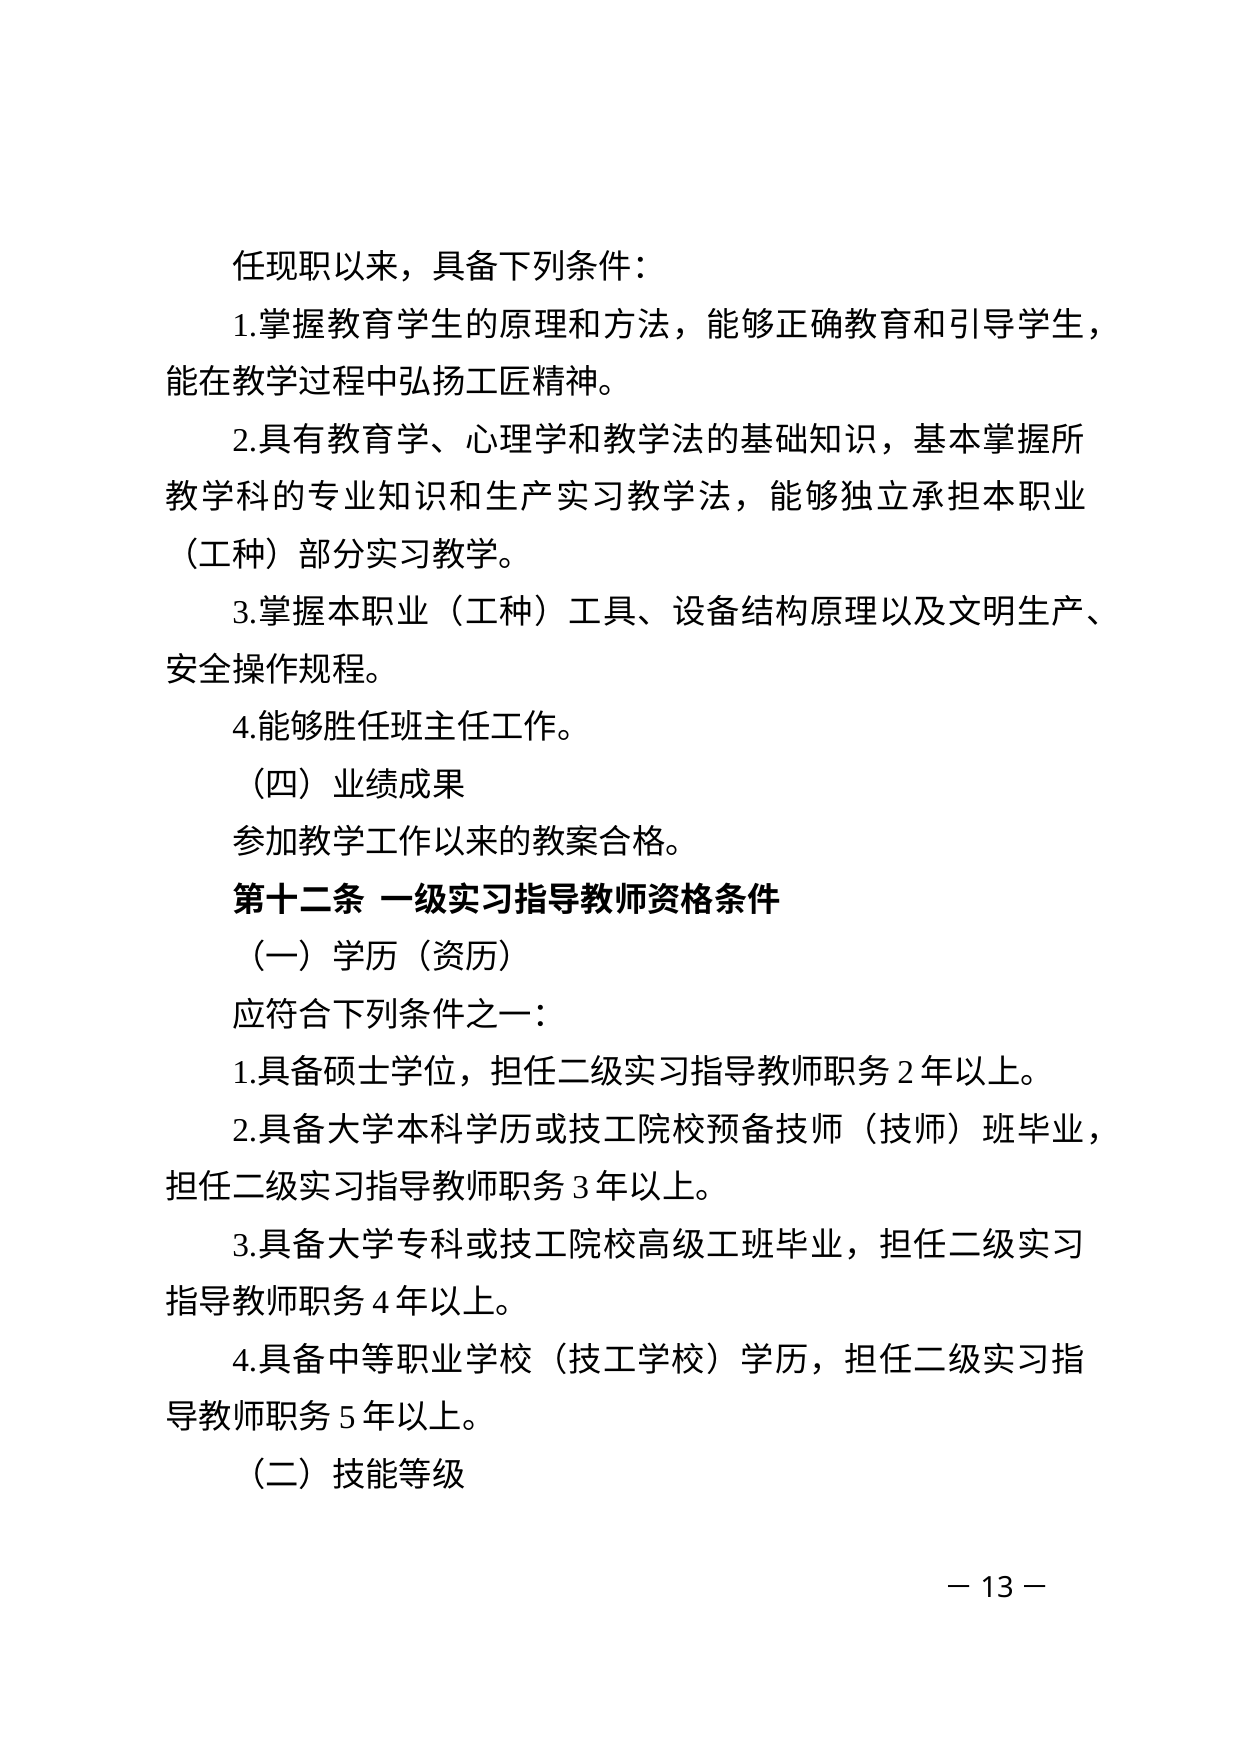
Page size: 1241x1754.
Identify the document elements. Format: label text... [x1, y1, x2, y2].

text 2.具备大学本科学历或技工院校预备技师（技师）班毕业，担任二级实习指导教师职务3年以上。 [165, 1095, 1087, 1210]
text （二）技能等级 [165, 1440, 1087, 1498]
text 参加教学工作以来的教案合格。 [165, 808, 1087, 865]
text （四）业绩成果 [165, 750, 1087, 808]
text 3.具备大学专科或技工院校高级工班毕业，担任二级实习指导教师职务4年以上。 [165, 1210, 1087, 1325]
text 4.具备中等职业学校（技工学校）学历，担任二级实习指导教师职务5年以上。 [165, 1325, 1087, 1440]
text 应符合下列条件之一： [165, 980, 1087, 1038]
text （一）学历（资历） [165, 923, 1087, 980]
text 2.具有教育学、心理学和教学法的基础知识，基本掌握所教学科的专业知识和生产实习教学法，能够独立承担本职业（工种）部分实习教学。 [165, 405, 1087, 578]
text 第十二条 一级实习指导教师资格条件 [165, 865, 1087, 923]
text 任现职以来，具备下列条件： [165, 233, 1087, 290]
text 1.掌握教育学生的原理和方法，能够正确教育和引导学生，能在教学过程中弘扬工匠精神。 [165, 290, 1087, 405]
text 1.具备硕士学位，担任二级实习指导教师职务2年以上。 [165, 1038, 1087, 1095]
text 4.能够胜任班主任工作。 [165, 693, 1087, 750]
text 3.掌握本职业（工种）工具、设备结构原理以及文明生产、安全操作规程。 [165, 578, 1087, 693]
